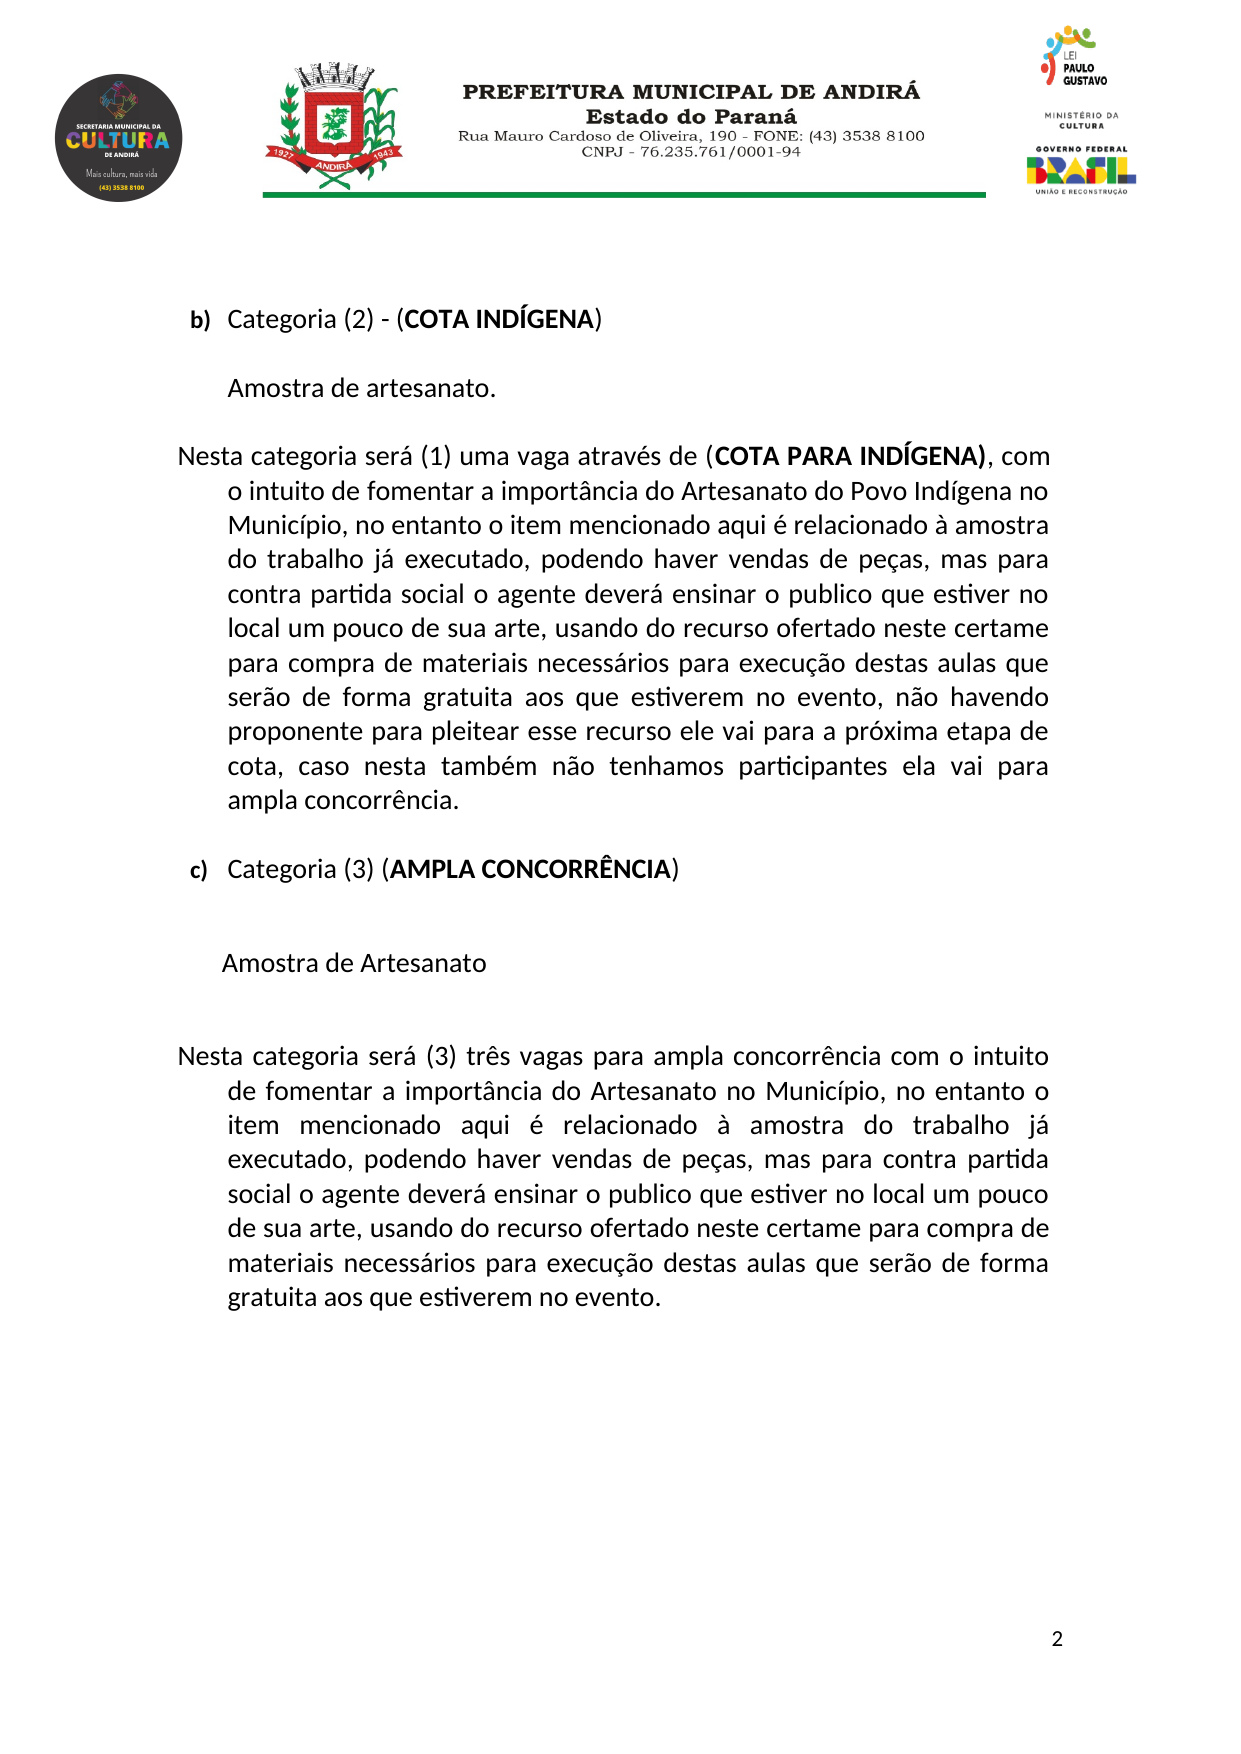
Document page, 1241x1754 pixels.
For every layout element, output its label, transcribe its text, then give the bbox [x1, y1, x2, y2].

list Nesta categoria será (3) três vagas para ampla concorrência com o intuito de fomentar a importância do Artesanato no Município, no entanto o item mencionado aqui é relacionado à amostra do trabalho já executado, podendo haver vendas de peças, mas para contra partida social o agente deverá ensinar o publico que estiver no local um pouco de sua arte, usando do recurso ofertado neste certame para compra de materiais necessários para execução destas aulas que serão de forma gratuita aos que estiverem no evento. [177, 1038, 1051, 1313]
list Amostra de artesanato. [227, 369, 1051, 404]
list Nesta categoria será (1) uma vaga através de (COTA PARA INDÍGENA), com o intuito de fomentar a importância do Artesanato do Povo Indígena no Município, no entanto o item mencionado aqui é relacionado à amostra do trabalho já executado, podendo haver vendas de peças, mas para contra partida social o agente deverá ensinar o publico que estiver no local um pouco de sua arte, usando do recurso ofertado neste certame para compra de materiais necessários para execução destas aulas que serão de forma gratuita aos que estiverem no evento, não havendo proponente para pleitear esse recurso ele vai para a próxima etapa de cota, caso nesta também não tenhamos participantes ela vai para ampla concorrência. [177, 438, 1051, 816]
picture [262, 62, 986, 198]
list Categoria (3) (AMPLA CONCORRÊNCIA) [190, 851, 1051, 885]
text Amostra de Artesanato [177, 944, 1051, 979]
picture [45, 73, 198, 202]
picture [1020, 107, 1138, 199]
picture [1040, 24, 1107, 86]
list Categoria (2) - (COTA INDÍGENA) [190, 301, 1051, 335]
